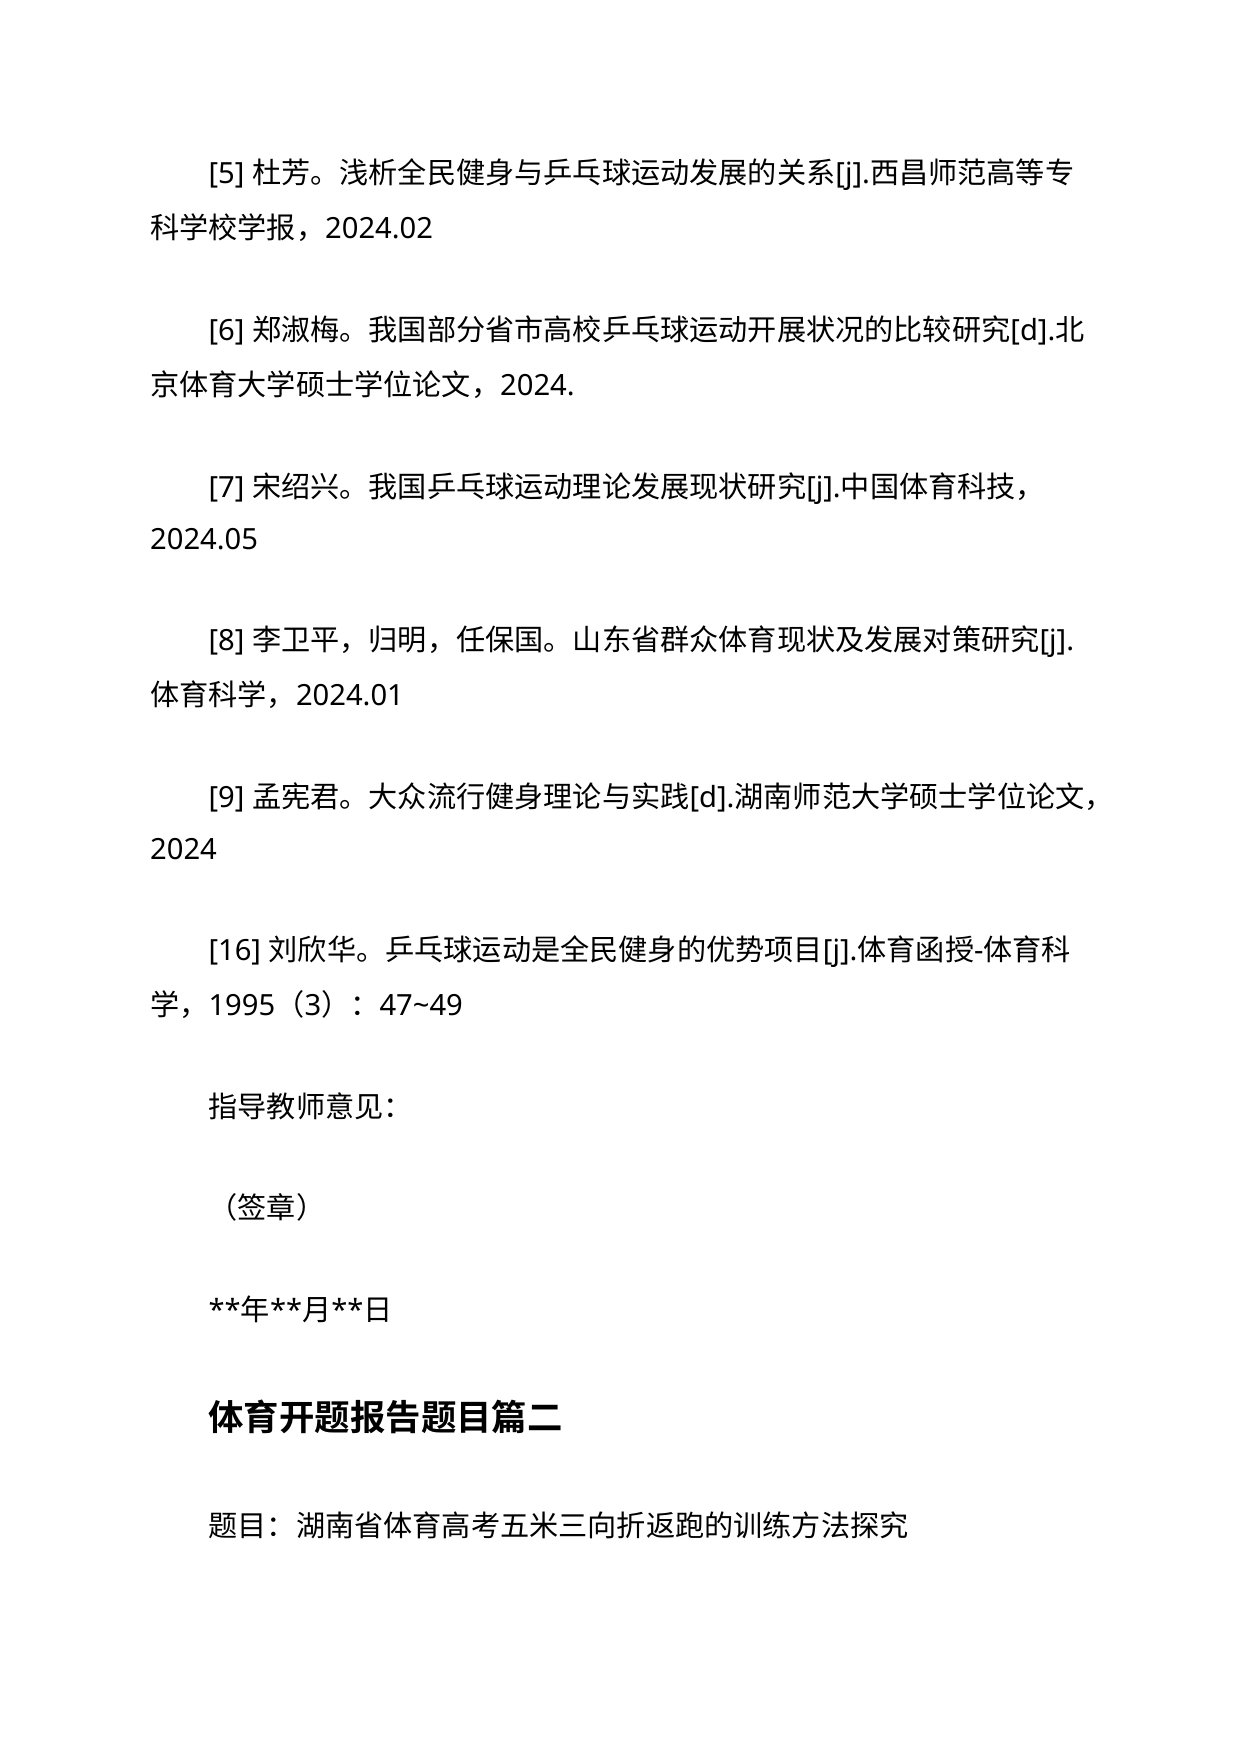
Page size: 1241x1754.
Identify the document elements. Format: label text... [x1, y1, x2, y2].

text [16] 刘欣华。乒乓球运动是全民健身的优势项目[j].体育函授-体育科学，1995（3）：47~49 [150, 926, 1090, 1024]
text 指导教师意见： [150, 1083, 1090, 1126]
text [5] 杜芳。浅析全民健身与乒乓球运动发展的关系[j].西昌师范高等专科学校学报，2024.02 [150, 150, 1090, 247]
text 题目：湖南省体育高考五米三向折返跑的训练方法探究 [150, 1502, 1090, 1544]
text [9] 孟宪君。大众流行健身理论与实践[d].湖南师范大学硕士学位论文，2024 [150, 774, 1090, 868]
text [8] 李卫平，归明，任保国。山东省群众体育现状及发展对策研究[j].体育科学，2024.01 [150, 617, 1090, 714]
text [6] 郑淑梅。我国部分省市高校乒乓球运动开展状况的比较研究[d].北京体育大学硕士学位论文，2024. [150, 307, 1090, 404]
text 体育开题报告题目篇二 [150, 1389, 1090, 1440]
text [7] 宋绍兴。我国乒乓球运动理论发展现状研究[j].中国体育科技，2024.05 [150, 464, 1090, 558]
text **年**月**日 [150, 1287, 1090, 1329]
text （签章） [150, 1185, 1090, 1227]
